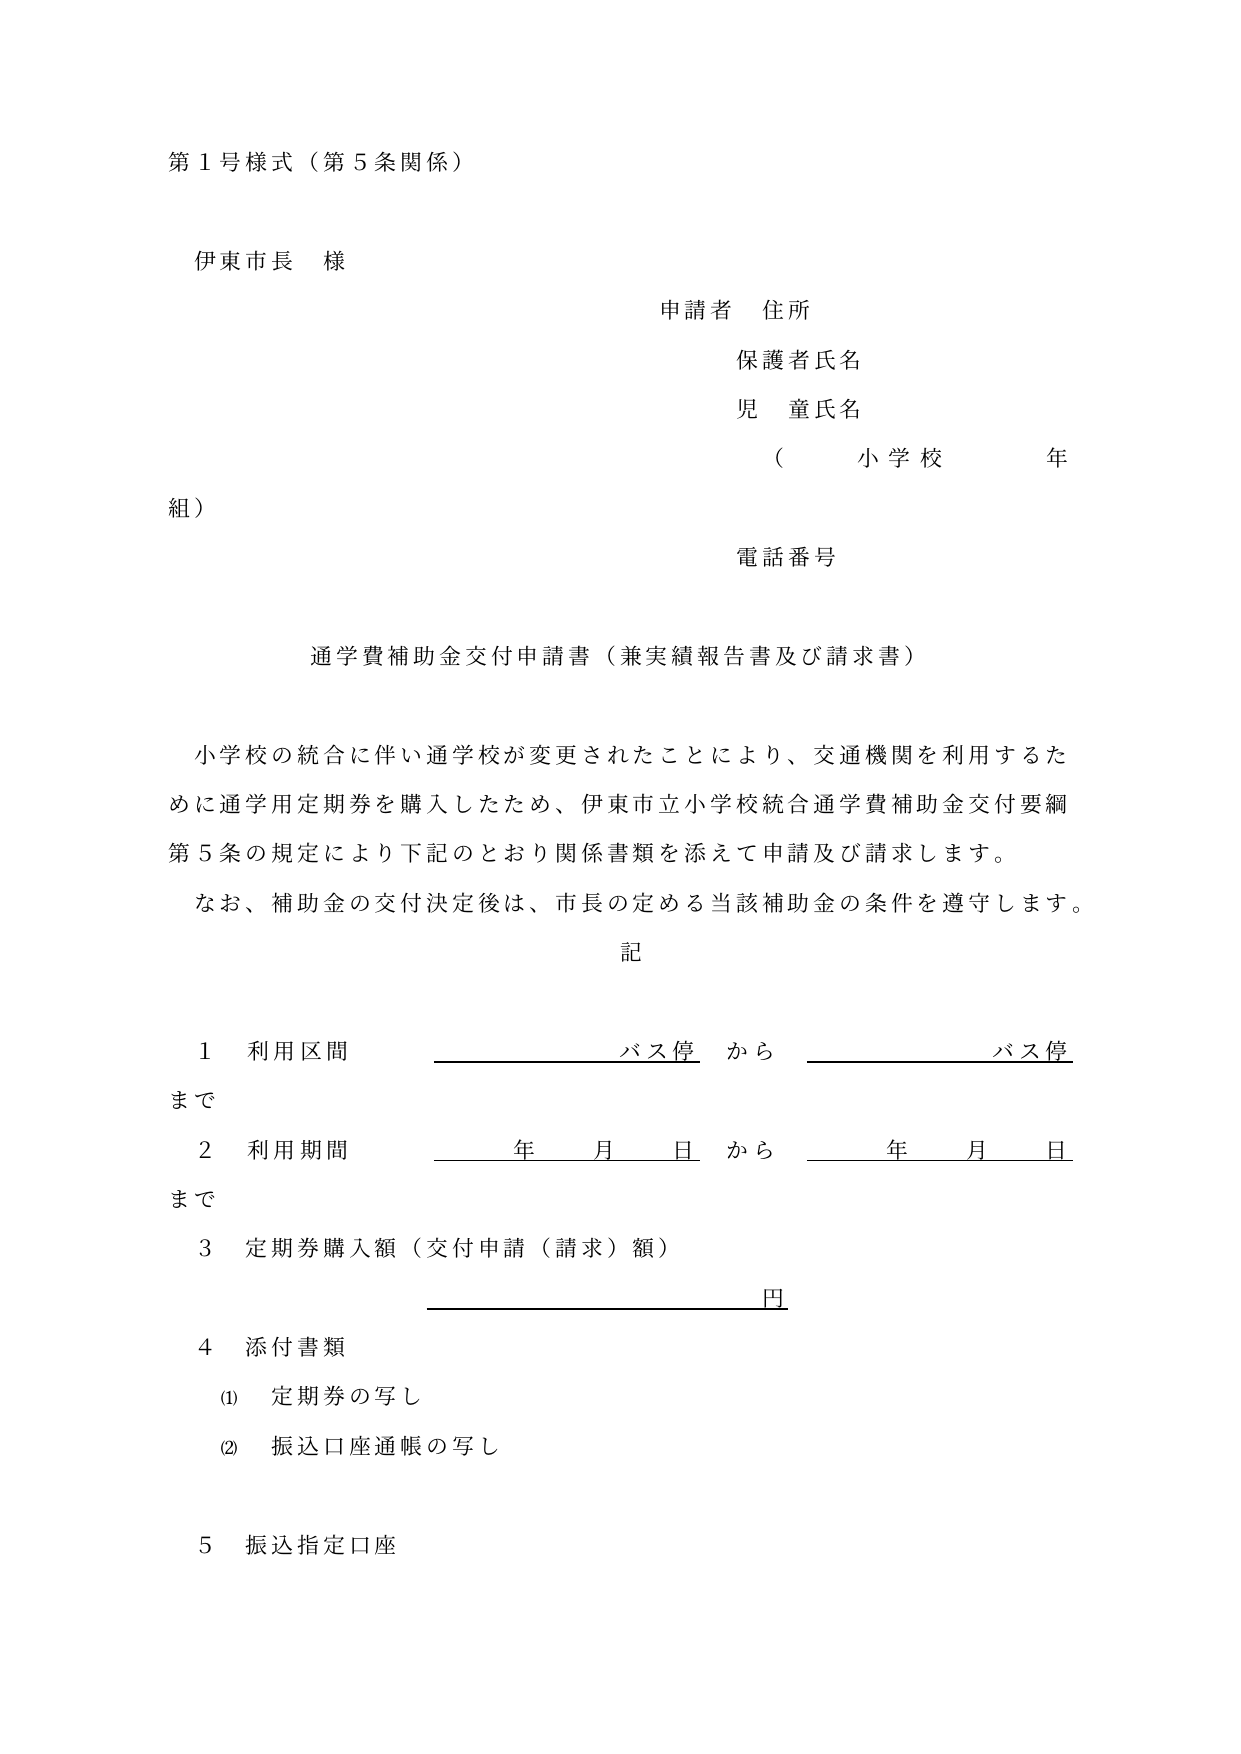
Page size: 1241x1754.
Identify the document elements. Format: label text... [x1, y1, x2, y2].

text 小学校の統合に伴い通学校が変更されたことにより、交通機関を利用するために通学用定期券を購入したため、伊東市立小学校統合通学費補助金交付要綱第５条の規定により下記のとおり関係書類を添えて申請及び請求します。 [168, 729, 1072, 877]
text ⑴ 定期券の写し [168, 1371, 1072, 1420]
text 電話番号 [168, 531, 1072, 581]
text ４ 添付書類 [168, 1321, 1072, 1371]
text ⑵ 振込口座通帳の写し [168, 1420, 1072, 1469]
text なお、補助金の交付決定後は、市長の定める当該補助金の条件を遵守します。 [168, 877, 1072, 926]
text １ 利用区間 バス停 から バス停 まで [168, 1025, 1072, 1124]
text （ 小学校 年 組） [168, 433, 1072, 531]
text ３ 定期券購入額（交付申請（請求）額） [168, 1223, 1072, 1272]
text 円 [168, 1272, 1072, 1321]
text 通学費補助金交付申請書（兼実績報告書及び請求書） [168, 630, 1072, 679]
text 伊東市長 様 [168, 235, 1072, 284]
text 第１号様式（第５条関係） [168, 136, 1072, 186]
text 記 [168, 926, 1072, 976]
text ５ 振込指定口座 [168, 1519, 1072, 1568]
text 申請者 住所 [639, 284, 1072, 334]
text 児 童氏名 [168, 383, 1072, 433]
text ２ 利用期間 年 月 日 から 年 月 日 まで [168, 1124, 1072, 1223]
text 保護者氏名 [168, 334, 1072, 383]
